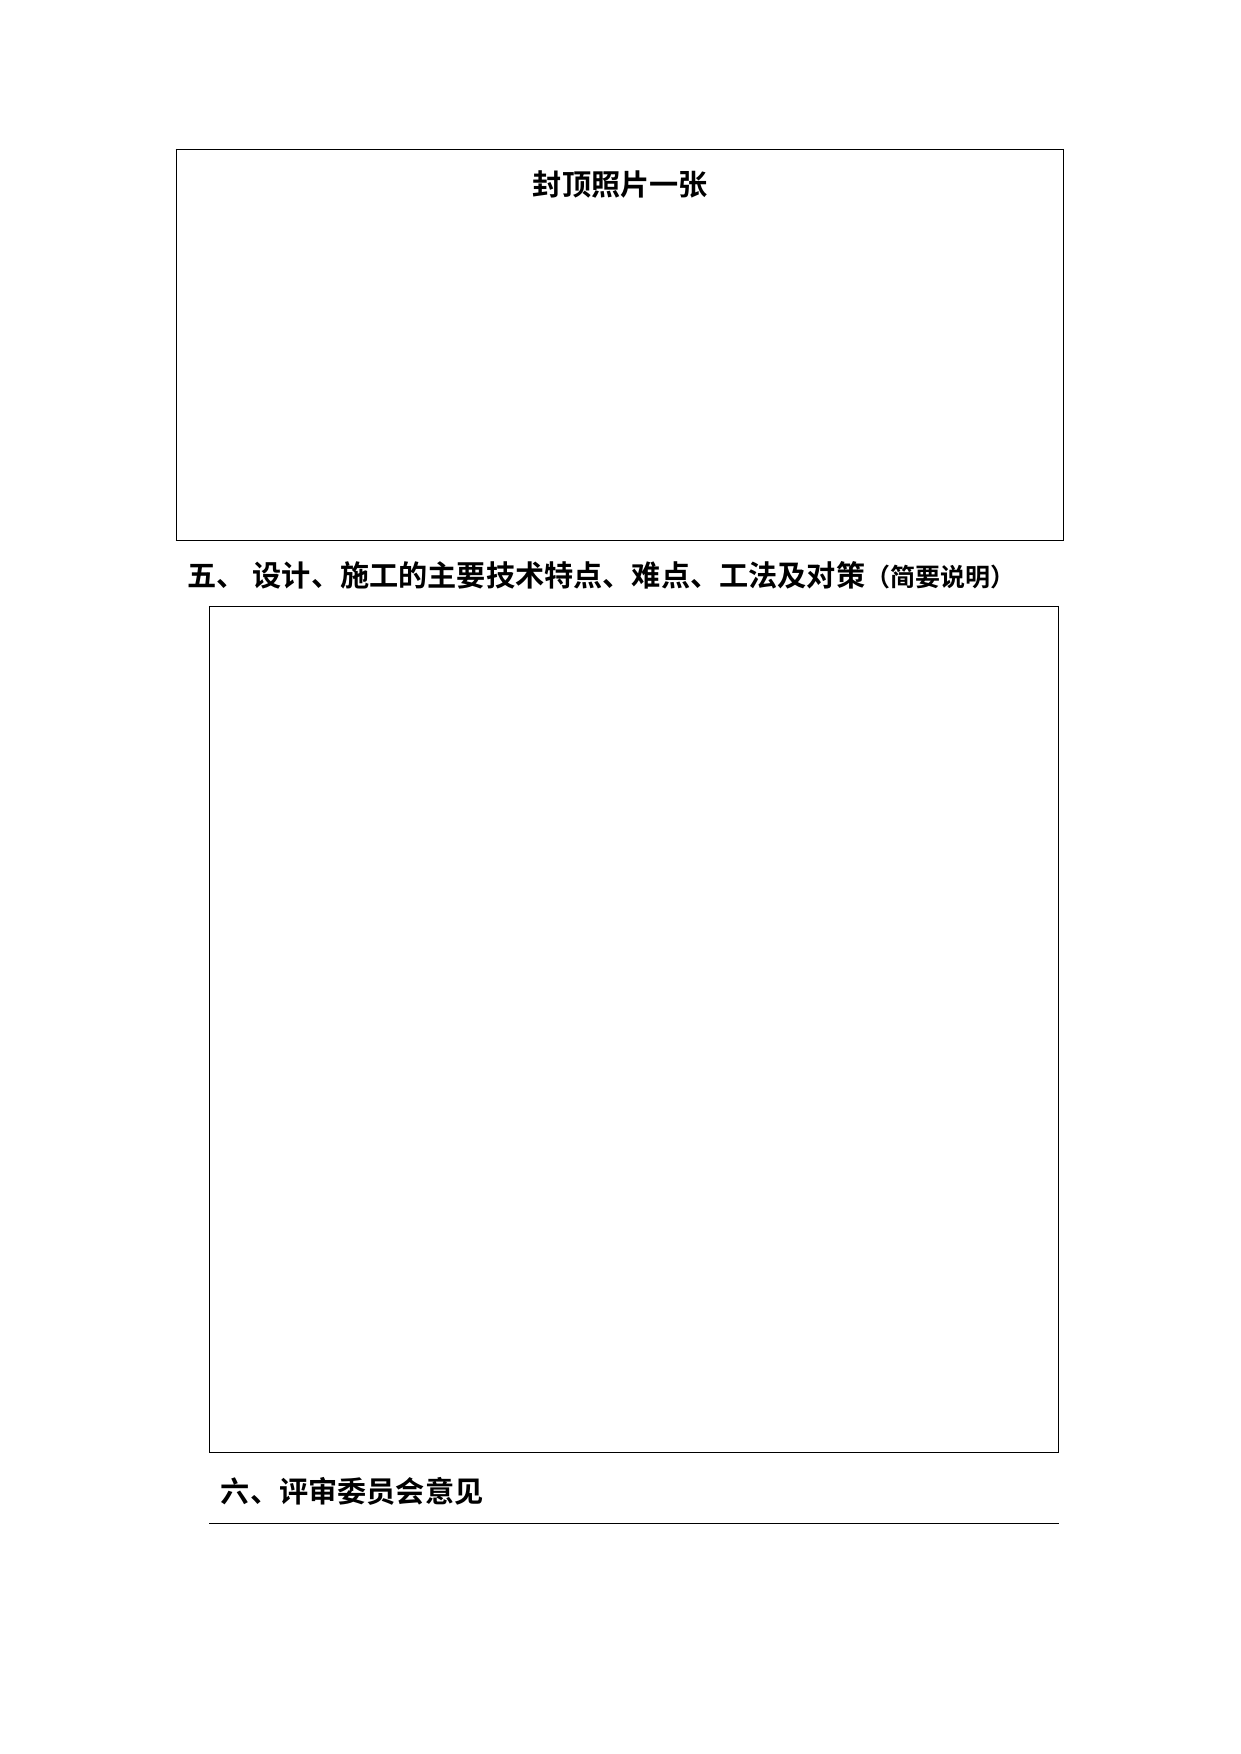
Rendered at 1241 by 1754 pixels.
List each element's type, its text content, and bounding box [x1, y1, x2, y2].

text 五、 设计、施工的主要技术特点、难点、工法及对策（简要说明） [187, 541, 1053, 606]
table_header [210, 607, 1058, 1452]
table_cell 六、评审委员会意见 [209, 1453, 1059, 1523]
table_cell 封顶照片一张 [177, 150, 1063, 540]
